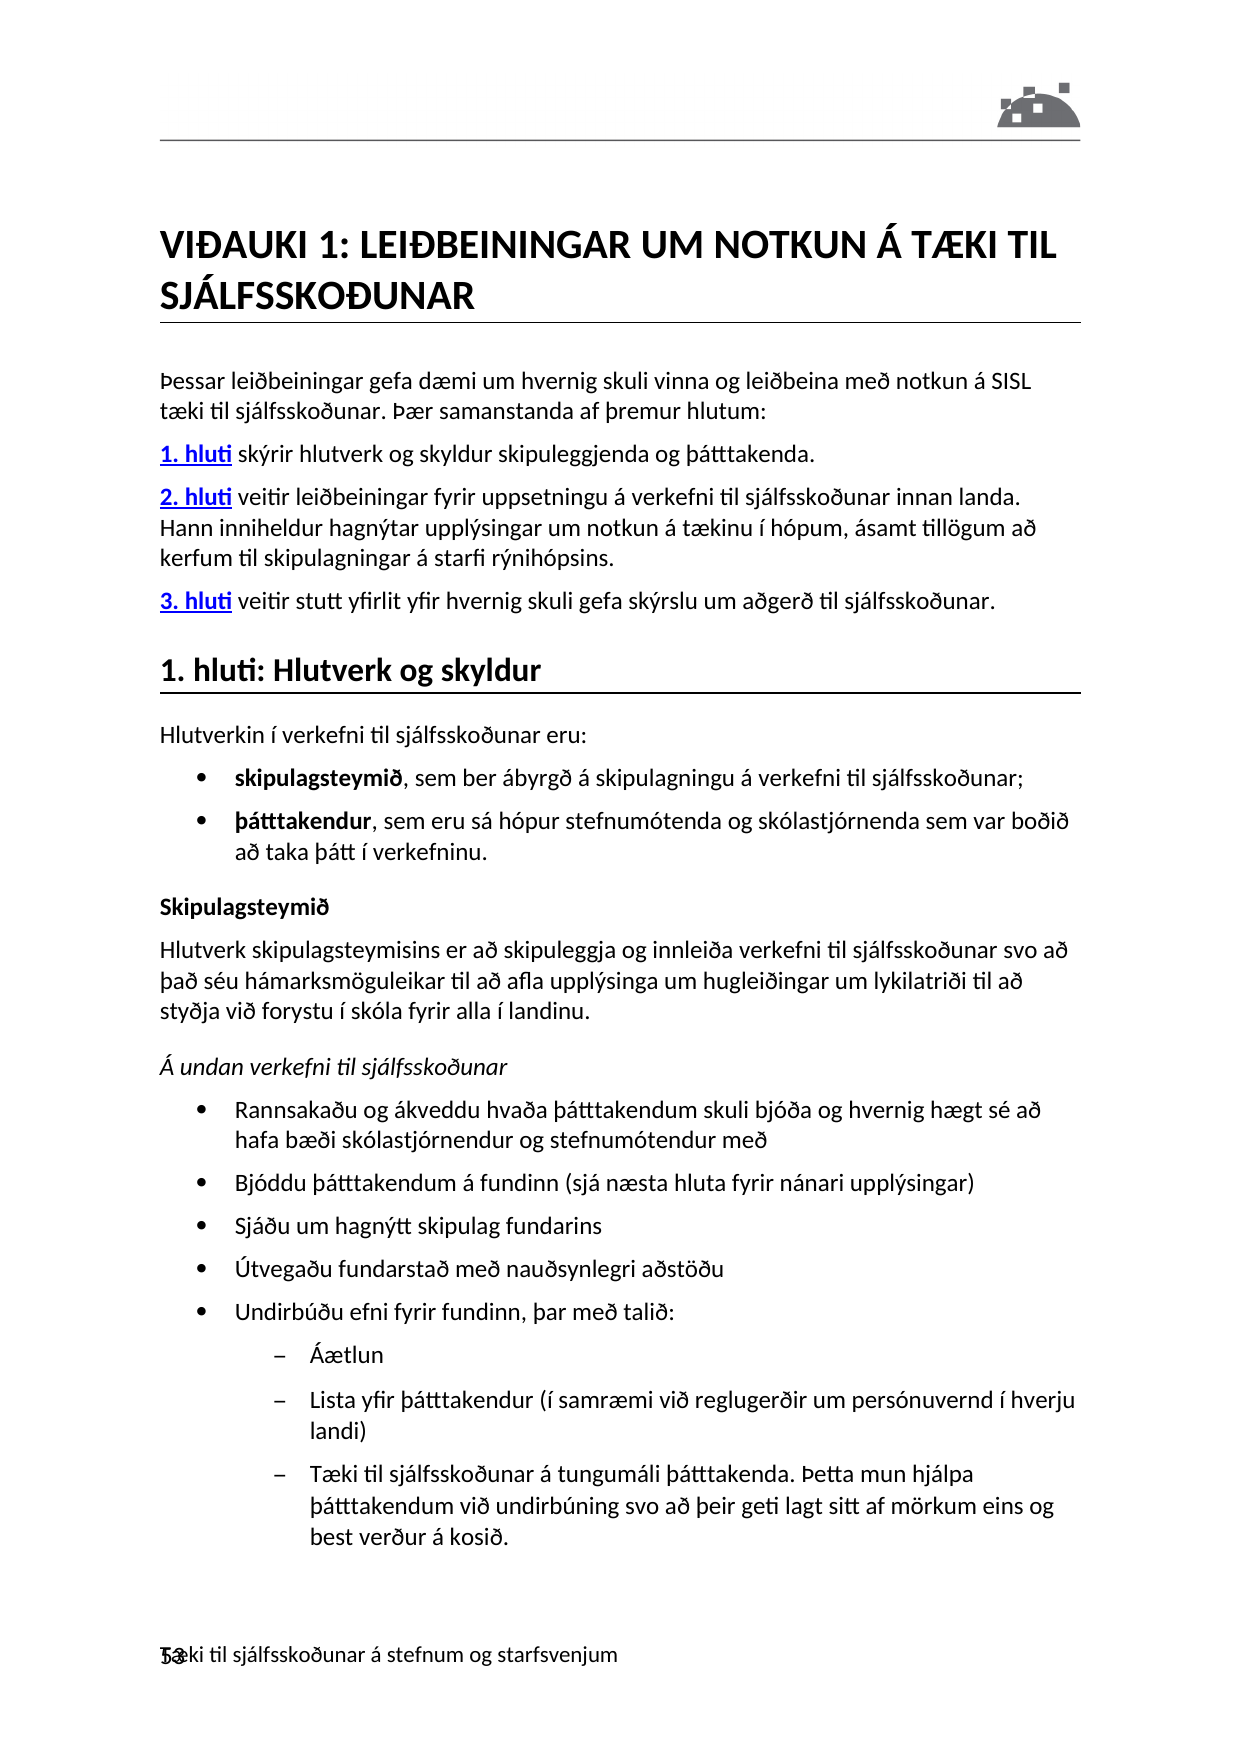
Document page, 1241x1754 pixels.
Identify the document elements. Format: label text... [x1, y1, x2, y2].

list Útvegaðu fundarstað með nauðsynlegri aðstöðu [197, 1253, 1081, 1284]
text 3. hluti veitir stutt yfirlit yfir hvernig skuli gefa skýrslu um aðgerð til sjálfsskoðunar. [159, 585, 1081, 616]
list Undirbúðu efni fyrir fundinn, þar með talið: [197, 1296, 1081, 1327]
text Hlutverk skipulagsteymisins er að skipuleggja og innleiða verkefni til sjálfsskoðunar svo að það séu hámarksmöguleikar til að afla upplýsinga um hugleiðingar um lykilatriði til að styðja við forystu í skóla fyrir alla í landinu. [159, 934, 1081, 1026]
list Sjáðu um hagnýtt skipulag fundarins [197, 1210, 1081, 1241]
subtitle Viðauki 1: Leiðbeiningar um notkun á tæki til sjálfsskoðunar [159, 218, 1081, 323]
list Bjóddu þátttakendum á fundinn (sjá næsta hluta fyrir nánari upplýsingar) [197, 1167, 1081, 1198]
list Lista yfir þátttakendur (í samræmi við reglugerðir um persónuvernd í hverju landi) [272, 1384, 1081, 1446]
list Rannsakaðu og ákveddu hvaða þátttakendum skuli bjóða og hvernig hægt sé að hafa bæði skólastjórnendur og stefnumótendur með [197, 1094, 1081, 1155]
subtitle Á undan verkefni til sjálfsskoðunar [159, 1051, 1081, 1081]
text Þessar leiðbeiningar gefa dæmi um hvernig skuli vinna og leiðbeina með notkun á SISL tæki til sjálfsskoðunar. Þær samanstanda af þremur hlutum: [159, 365, 1081, 426]
subtitle Skipulagsteymið [159, 891, 1081, 922]
subtitle 1. hluti: Hlutverk og skyldur [159, 649, 1081, 694]
list Tæki til sjálfsskoðunar á tungumáli þátttakenda. Þetta mun hjálpa þátttakendum við undirbúning svo að þeir geti lagt sitt af mörkum eins og best verður á kosið. [272, 1458, 1081, 1551]
text Hlutverkin í verkefni til sjálfsskoðunar eru: [159, 719, 1081, 750]
list þátttakendur, sem eru sá hópur stefnumótenda og skólastjórnenda sem var boðið að taka þátt í verkefninu. [197, 805, 1081, 866]
list Áætlun [272, 1339, 1081, 1371]
text 1. hluti skýrir hlutverk og skyldur skipuleggjenda og þátttakenda. [159, 438, 1081, 469]
text 2. hluti veitir leiðbeiningar fyrir uppsetningu á verkefni til sjálfsskoðunar innan landa. Hann inniheldur hagnýtar upplýsingar um notkun á tækinu í hópum, ásamt tillögum að kerfum til skipulagningar á starfi rýnihópsins. [159, 481, 1081, 573]
list skipulagsteymið, sem ber ábyrgð á skipulagningu á verkefni til sjálfsskoðunar; [197, 762, 1081, 793]
picture [159, 73, 1081, 148]
